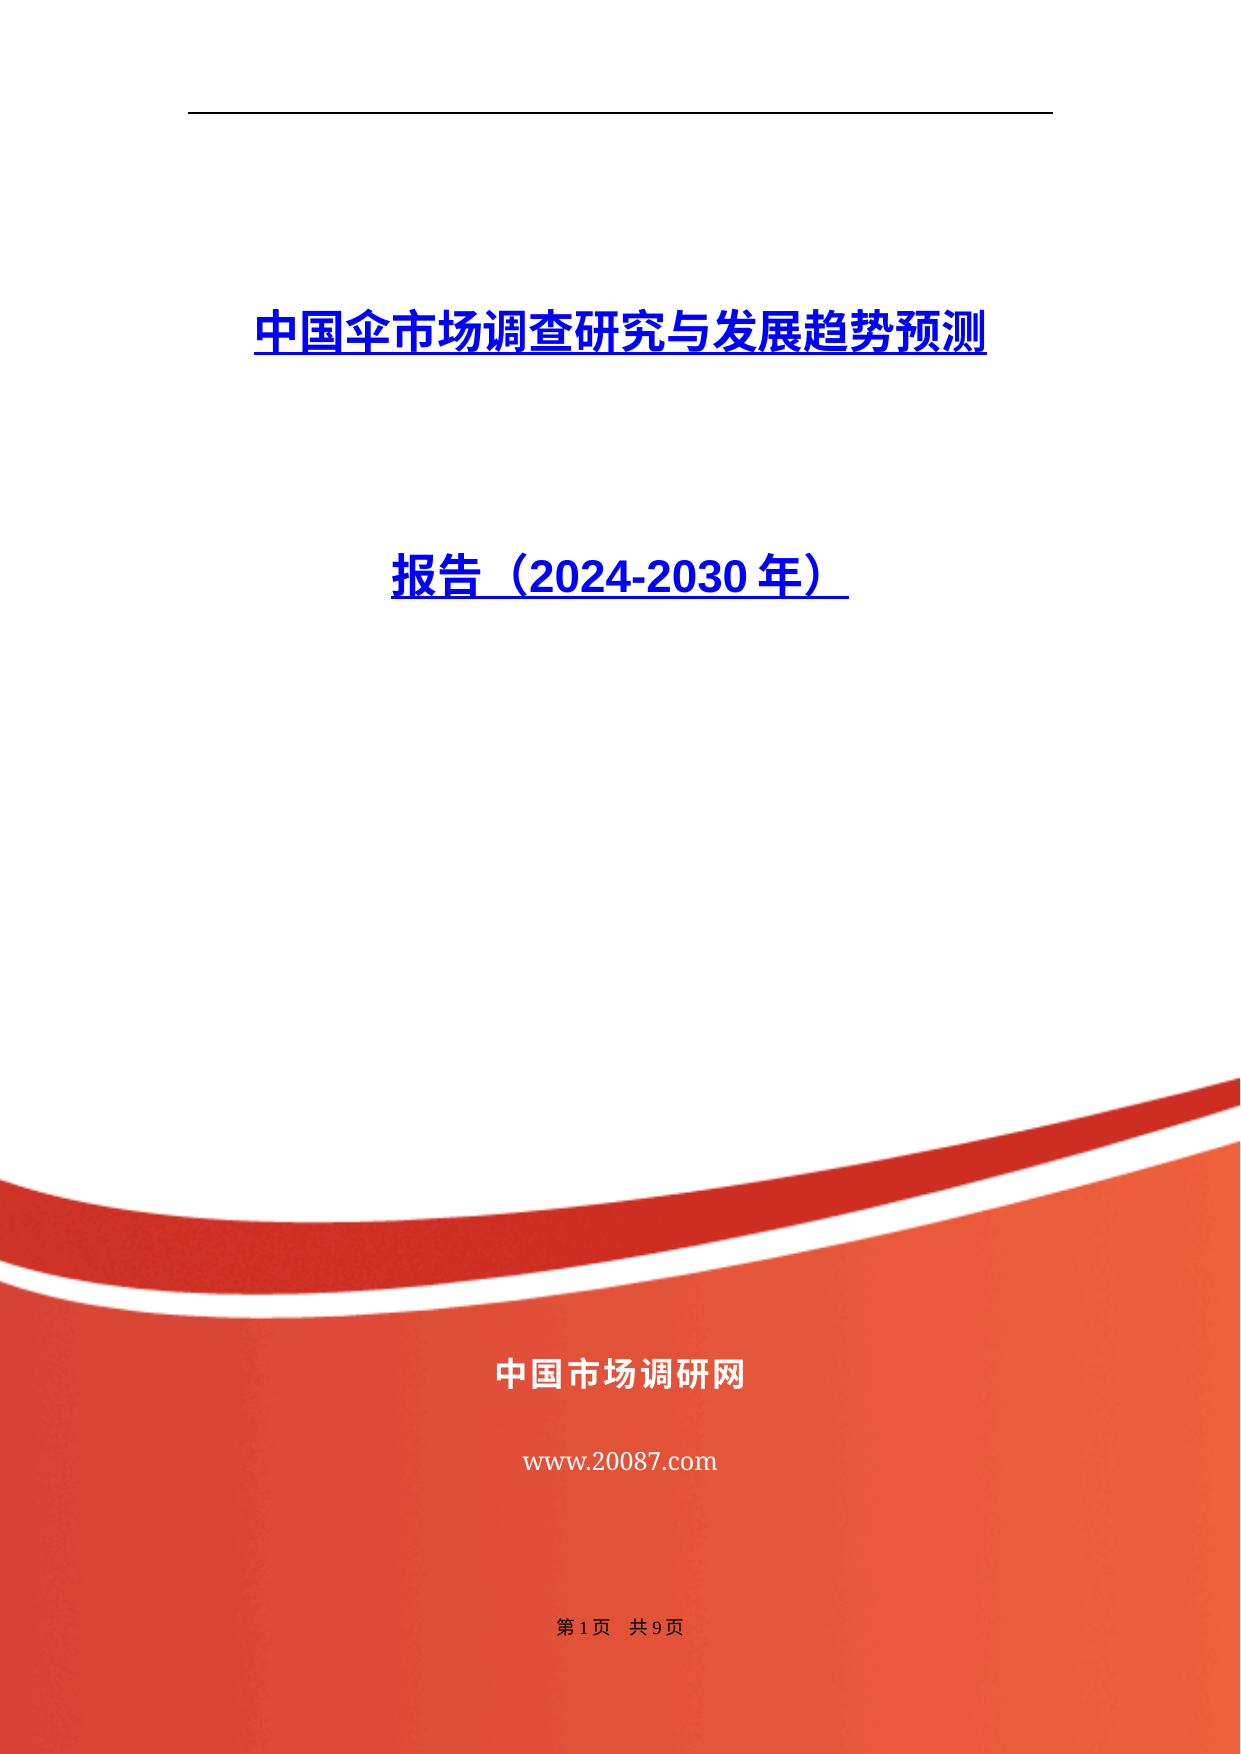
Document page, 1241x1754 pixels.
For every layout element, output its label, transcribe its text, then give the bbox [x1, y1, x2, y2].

subtitle 中国市场调研网 [187, 1339, 1053, 1404]
picture [0, 1006, 1241, 1754]
table_header 中国伞市场调查研究与发展趋势预测报告（2024-2030年） [188, 207, 1053, 773]
text www.20087.com [187, 1428, 1053, 1493]
